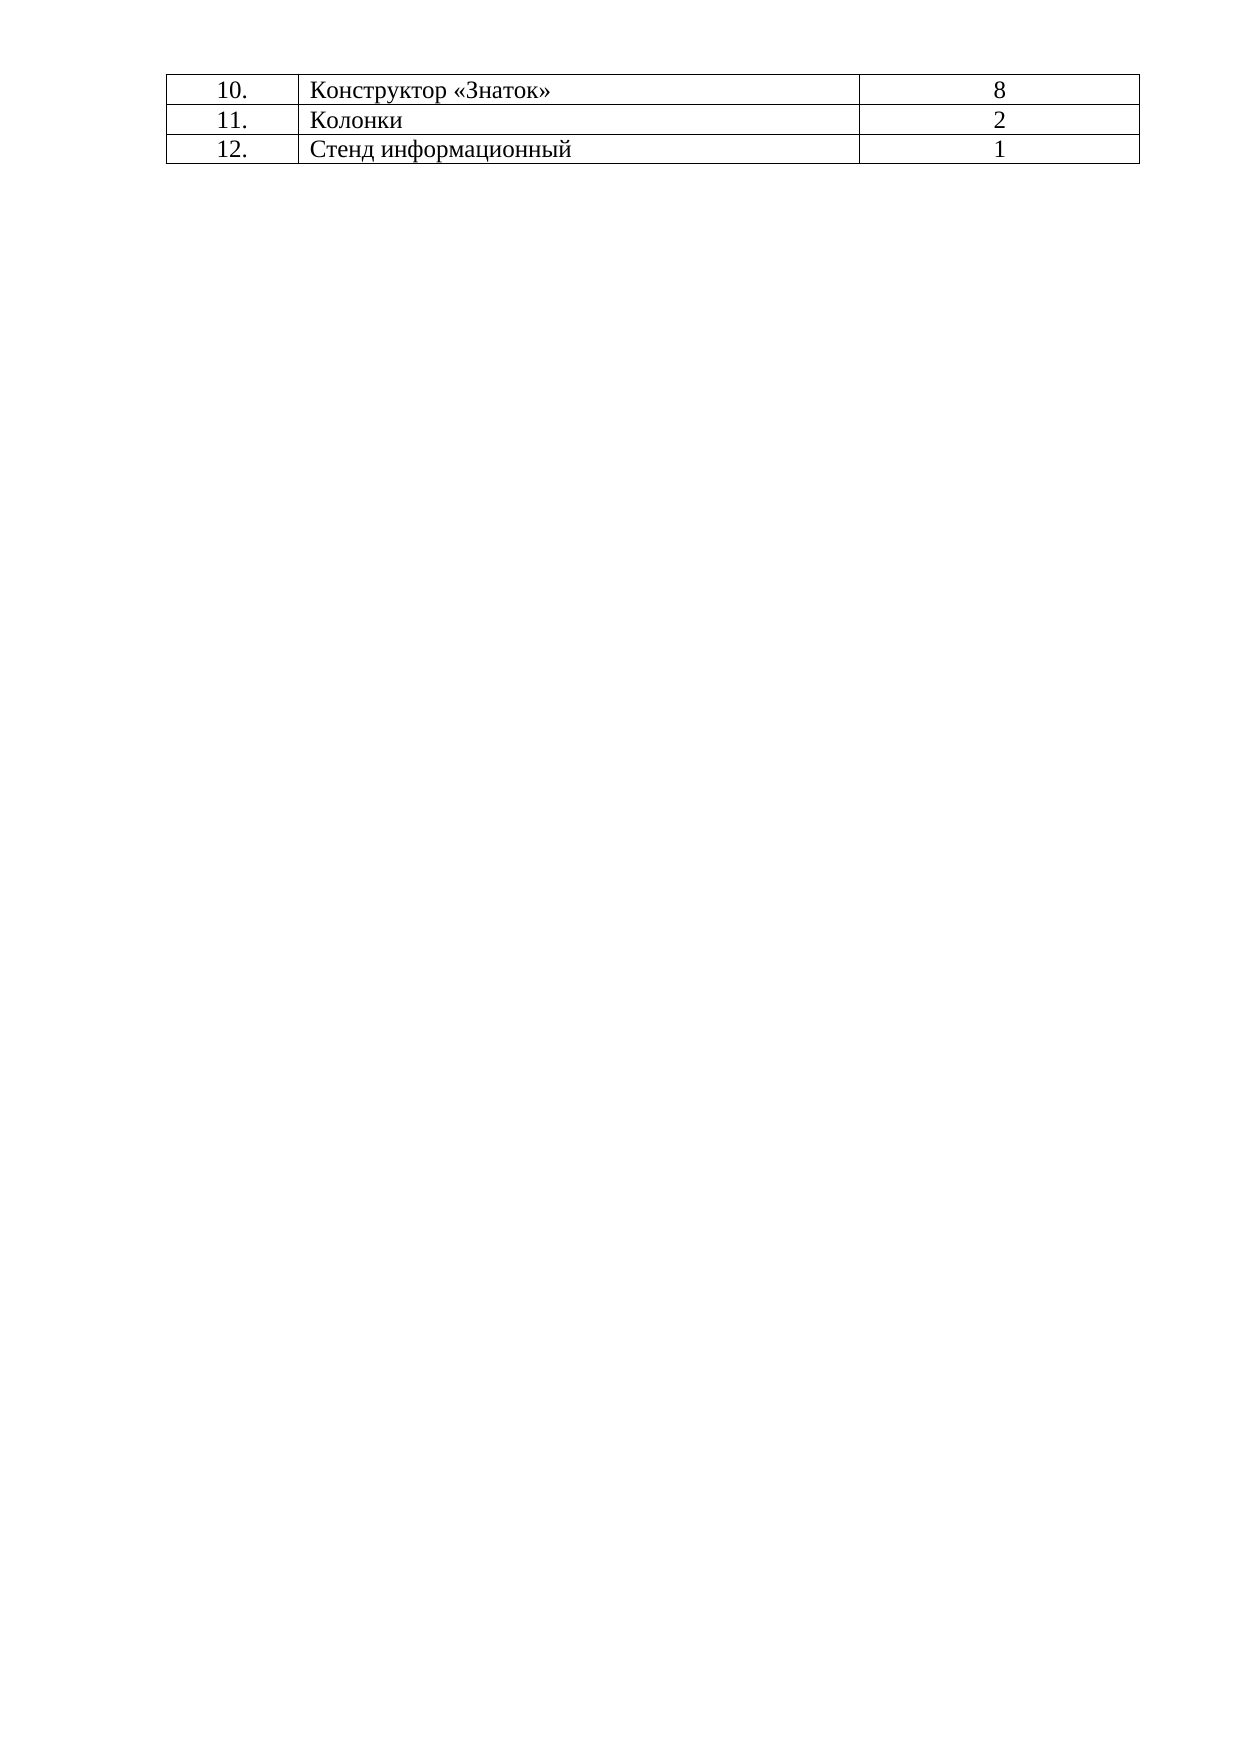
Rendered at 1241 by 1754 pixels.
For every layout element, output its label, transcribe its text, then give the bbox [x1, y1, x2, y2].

table_cell 10. [167, 75, 298, 104]
table_cell Колонки [299, 105, 859, 133]
table_cell Конструктор «Знаток» [299, 75, 859, 104]
table_cell 2 [860, 105, 1139, 133]
table_cell Стенд информационный [299, 135, 859, 163]
table_cell 12. [167, 135, 298, 163]
table_cell 11. [167, 105, 298, 133]
table_cell 1 [860, 135, 1139, 163]
table_cell 8 [860, 75, 1139, 104]
